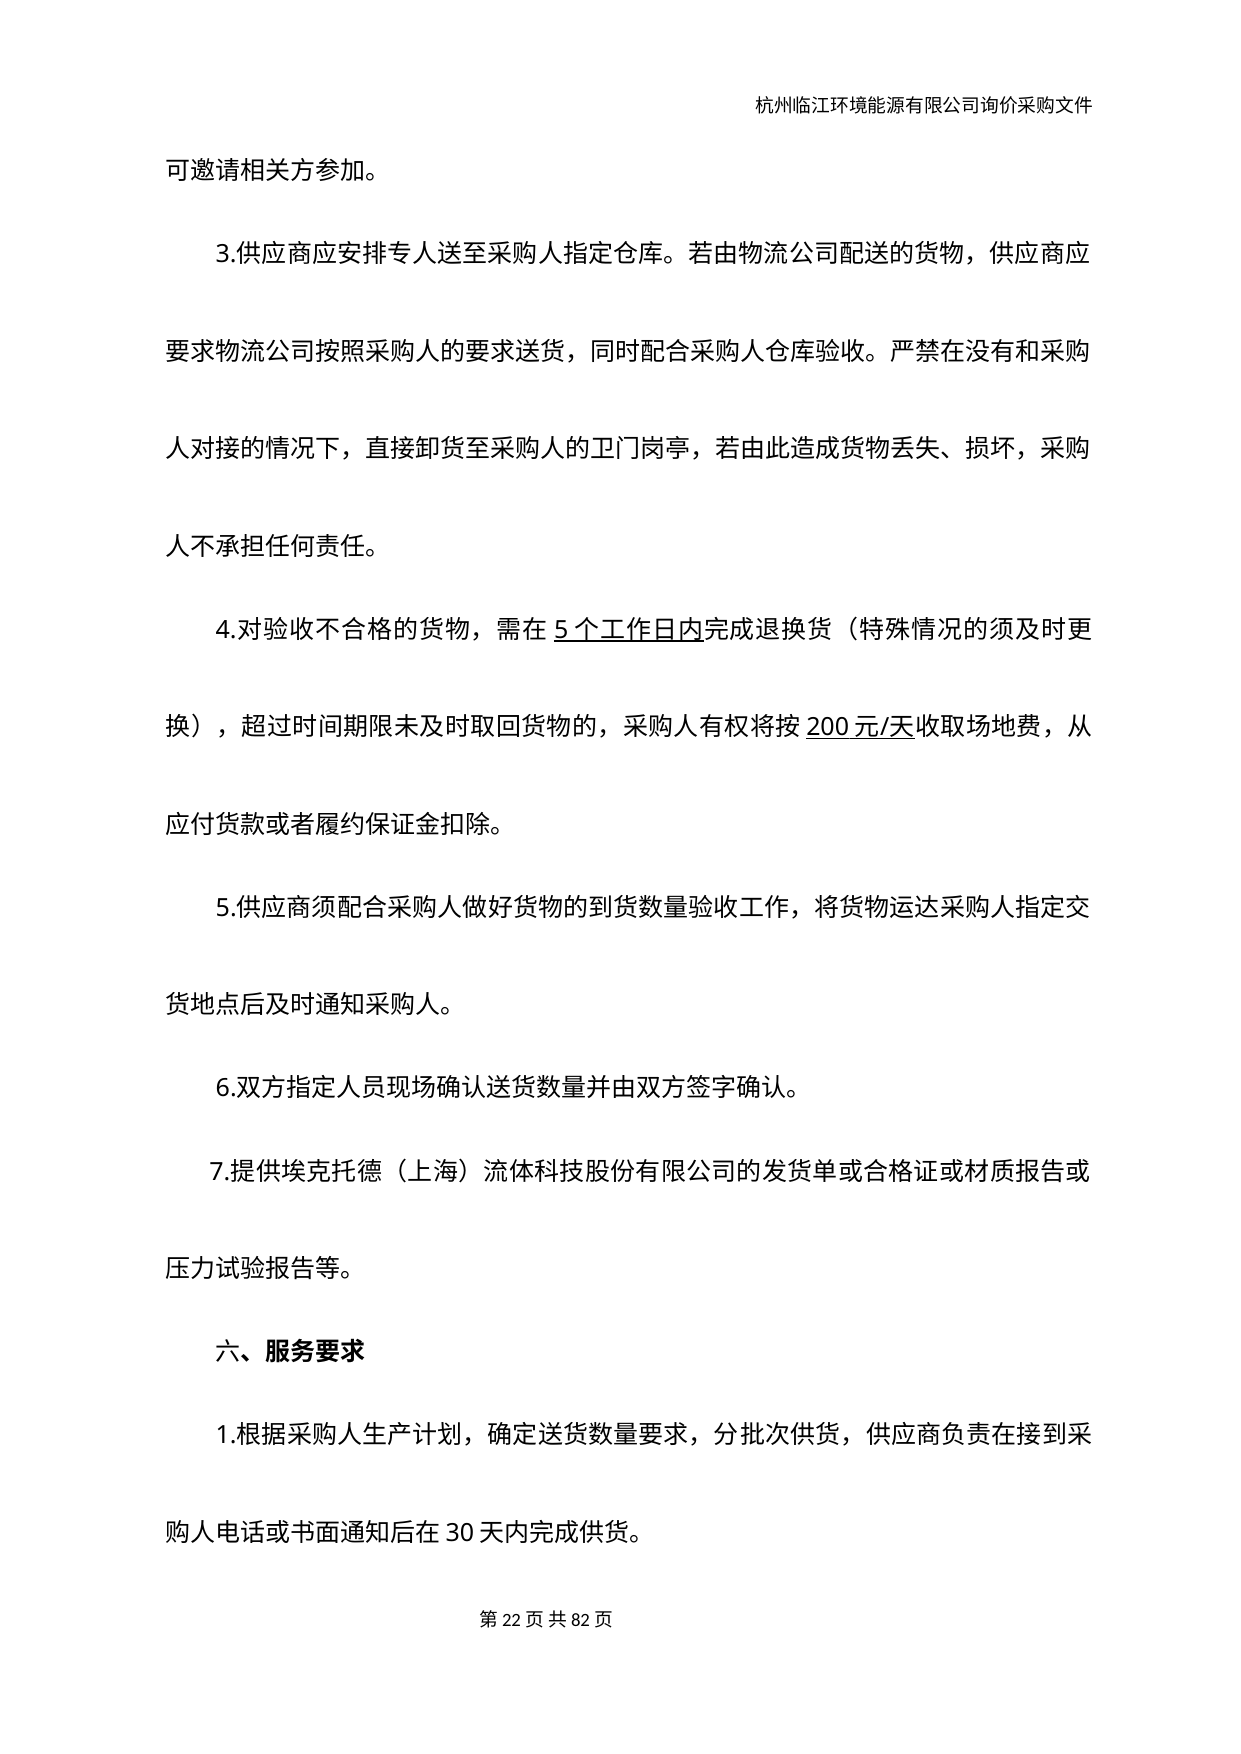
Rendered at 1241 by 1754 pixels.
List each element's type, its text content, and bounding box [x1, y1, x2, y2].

text 3.供应商应安排专人送至采购人指定仓库。若由物流公司配送的货物，供应商应要求物流公司按照采购人的要求送货，同时配合采购人仓库验收。严禁在没有和采购人对接的情况下，直接卸货至采购人的卫门岗亭，若由此造成货物丢失、损坏，采购人不承担任何责任。 [165, 219, 1092, 577]
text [165, 136, 1092, 201]
text 7.提供埃克托德（上海）流体科技股份有限公司的发货单或合格证或材质报告或压力试验报告等。 [165, 1137, 1092, 1299]
text 六、服务要求 [165, 1317, 1092, 1382]
text 4.对验收不合格的货物，需在5个工作日内完成退换货（特殊情况的须及时更换），超过时间期限未及时取回货物的，采购人有权将按200元/天收取场地费，从应付货款或者履约保证金扣除。 [165, 595, 1092, 855]
list 5.供应商须配合采购人做好货物的到货数量验收工作，将货物运达采购人指定交货地点后及时通知采购人。 [165, 873, 1092, 1035]
list 1.根据采购人生产计划，确定送货数量要求，分批次供货，供应商负责在接到采购人电话或书面通知后在30天内完成供货。 [165, 1400, 1092, 1563]
list 6.双方指定人员现场确认送货数量并由双方签字确认。 [165, 1053, 1092, 1118]
